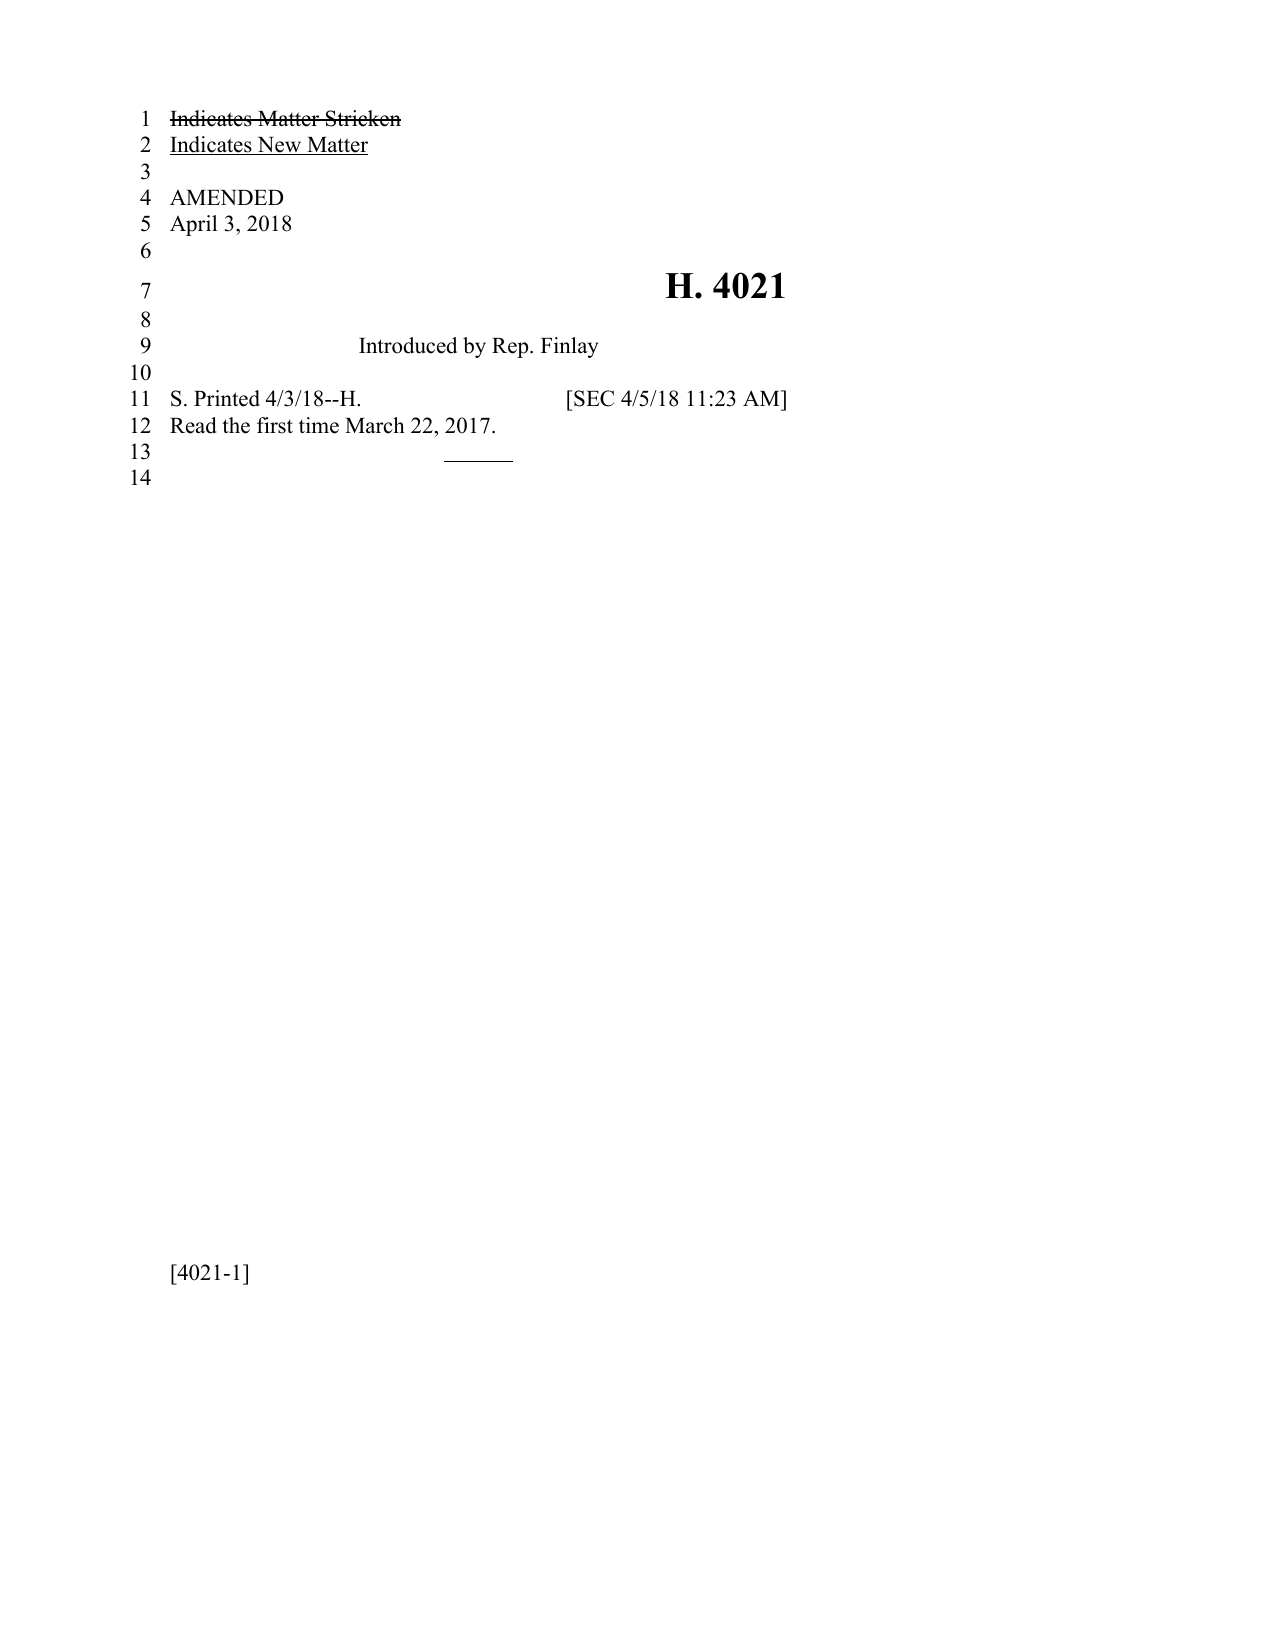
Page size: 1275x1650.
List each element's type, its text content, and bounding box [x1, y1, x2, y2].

text April 3, 2018 [169, 210, 787, 237]
text H. 4021 [169, 263, 787, 306]
text AMENDED [169, 184, 787, 210]
text Read the first time March 22, 2017. [169, 412, 787, 438]
text S. Printed 4/3/18--H. [SEC 4/5/18 11:23 AM] [169, 385, 787, 412]
text Indicates New Matter [169, 131, 787, 158]
text Indicates Matter Stricken [169, 105, 787, 131]
text Introduced by Rep. Finlay [169, 333, 787, 359]
